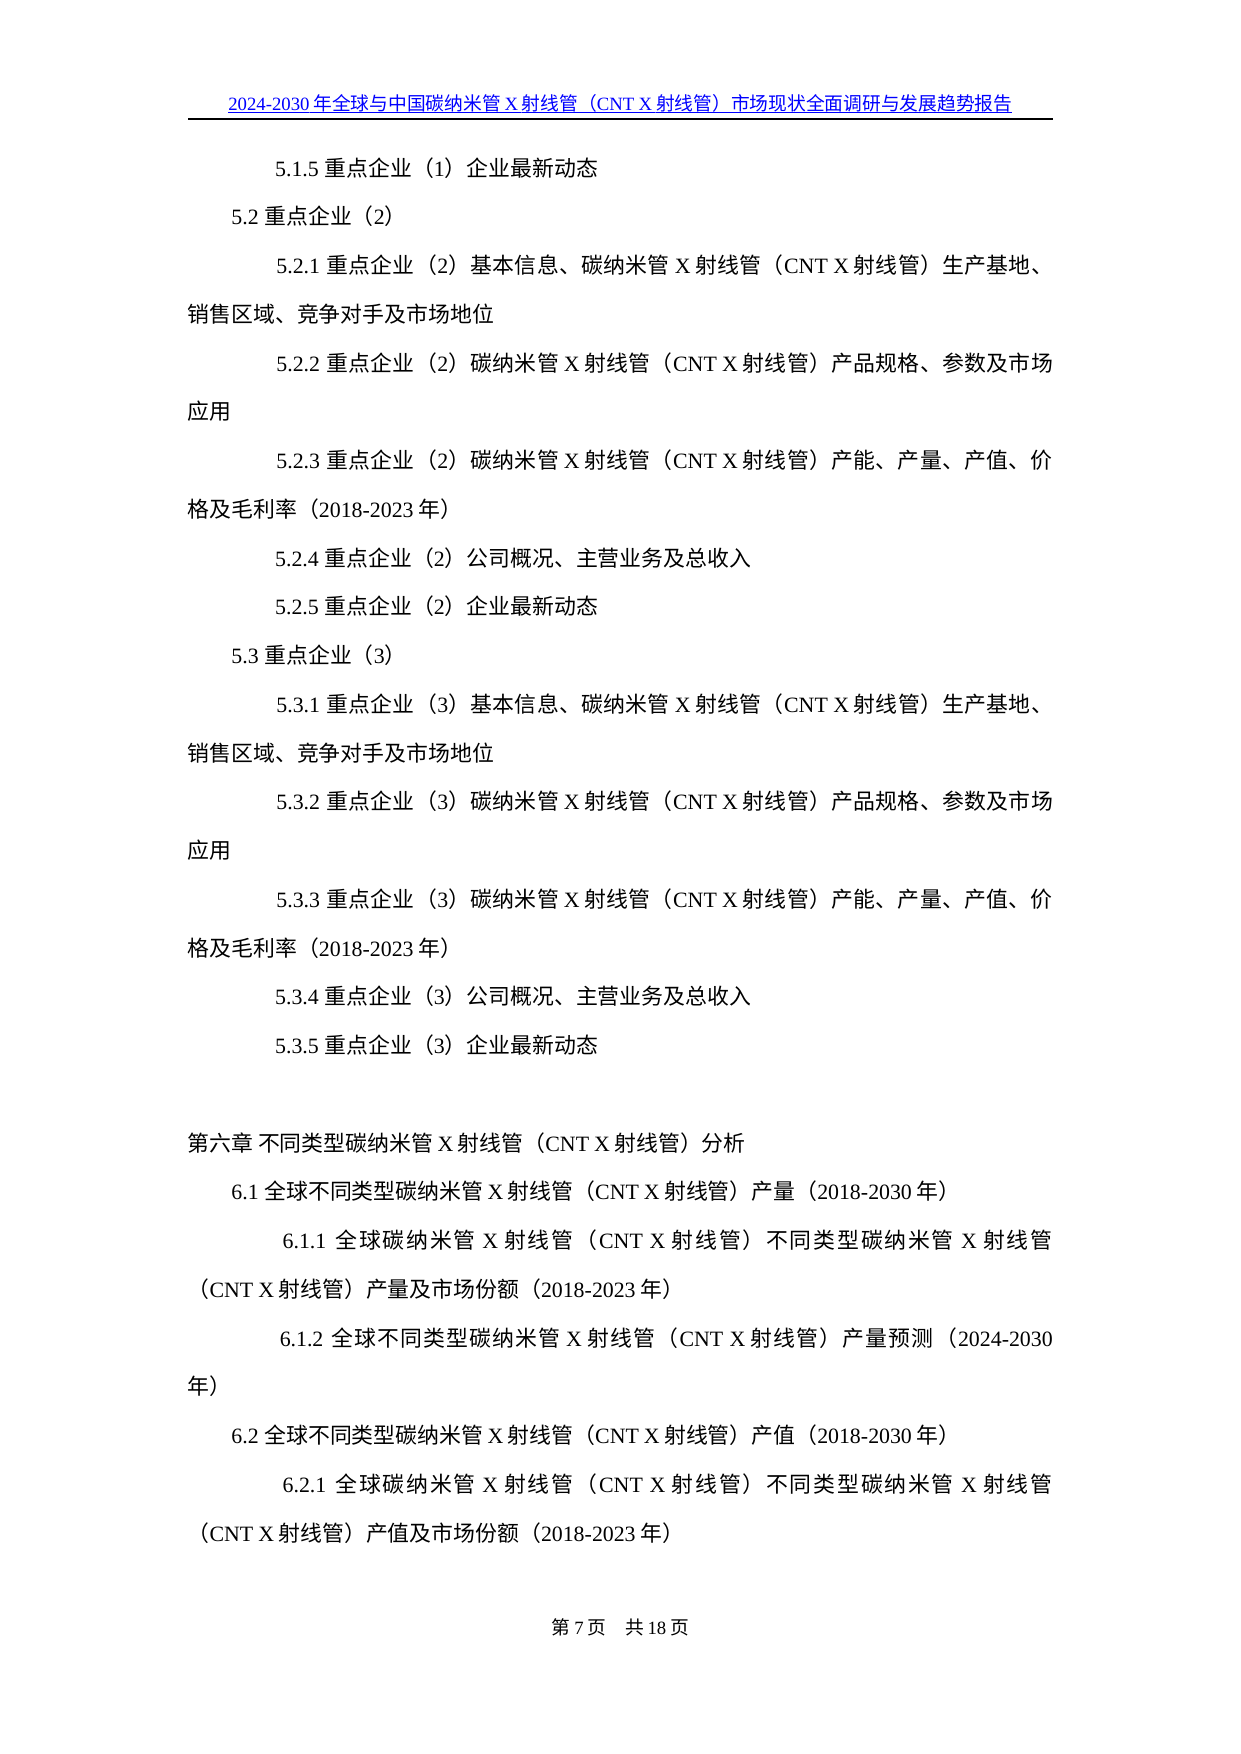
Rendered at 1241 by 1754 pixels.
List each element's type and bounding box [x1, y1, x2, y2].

text [187, 150, 1053, 1548]
